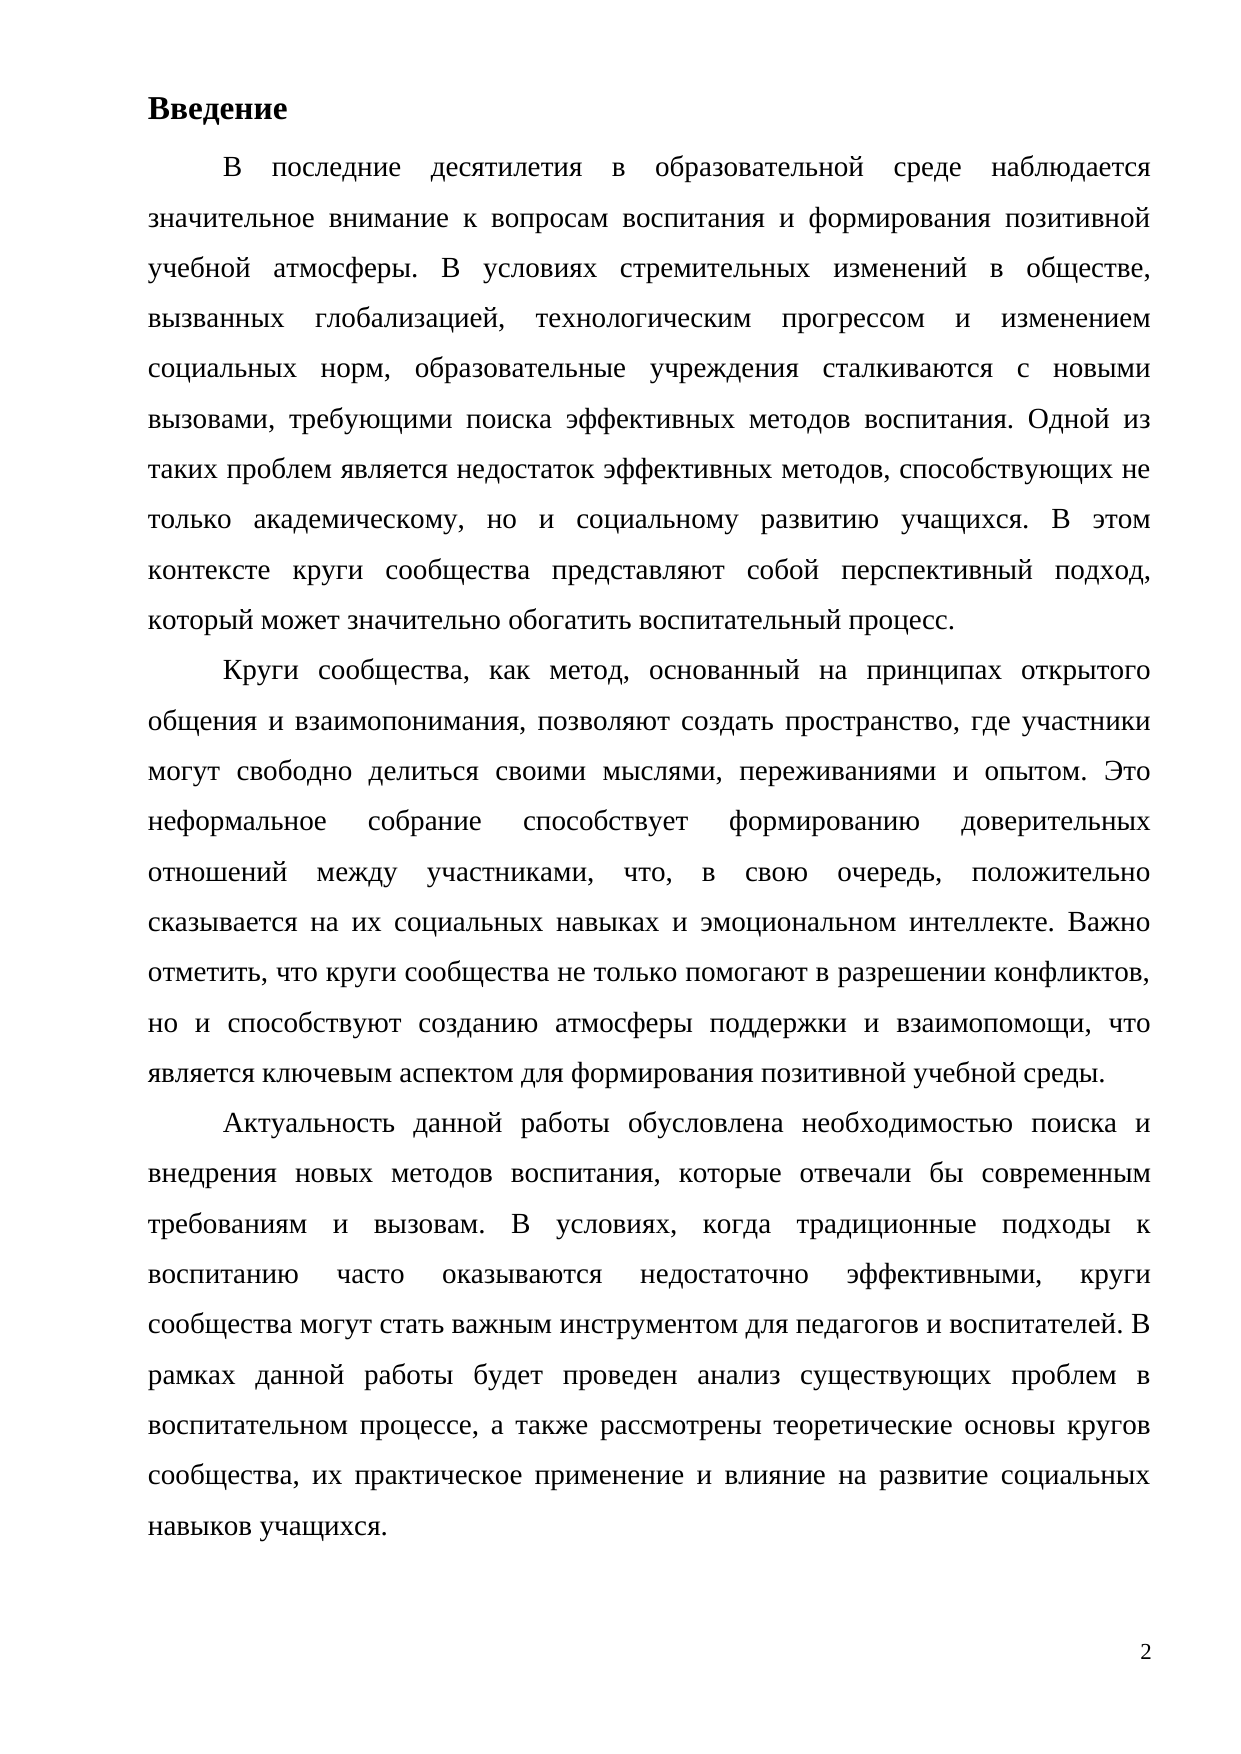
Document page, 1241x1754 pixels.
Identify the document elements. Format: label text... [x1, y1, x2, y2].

text Круги сообщества, как метод, основанный на принципах открытого общения и взаимопонимания, позволяют создать пространство, где участники могут свободно делиться своими мыслями, переживаниями и опытом. Это неформальное собрание способствует формированию доверительных отношений между участниками, что, в свою очередь, положительно сказывается на их социальных навыках и эмоциональном интеллекте. Важно отметить, что круги сообщества не только помогают в разрешении конфликтов, но и способствуют созданию атмосферы поддержки и взаимопомощи, что является ключевым аспектом для формирования позитивной учебной среды. [148, 652, 1152, 1088]
subtitle Введение [148, 89, 1152, 127]
text Актуальность данной работы обусловлена необходимостью поиска и внедрения новых методов воспитания, которые отвечали бы современным требованиям и вызовам. В условиях, когда традиционные подходы к воспитанию часто оказываются недостаточно эффективными, круги сообщества могут стать важным инструментом для педагогов и воспитателей. В рамках данной работы будет проведен анализ существующих проблем в воспитательном процессе, а также рассмотрены теоретические основы кругов сообщества, их практическое применение и влияние на развитие социальных навыков учащихся. [148, 1105, 1152, 1541]
text В последние десятилетия в образовательной среде наблюдается значительное внимание к вопросам воспитания и формирования позитивной учебной атмосферы. В условиях стремительных изменений в обществе, вызванных глобализацией, технологическим прогрессом и изменением социальных норм, образовательные учреждения сталкиваются с новыми вызовами, требующими поиска эффективных методов воспитания. Одной из таких проблем является недостаток эффективных методов, способствующих не только академическому, но и социальному развитию учащихся. В этом контексте круги сообщества представляют собой перспективный подход, который может значительно обогатить воспитательный процесс. [148, 149, 1152, 636]
